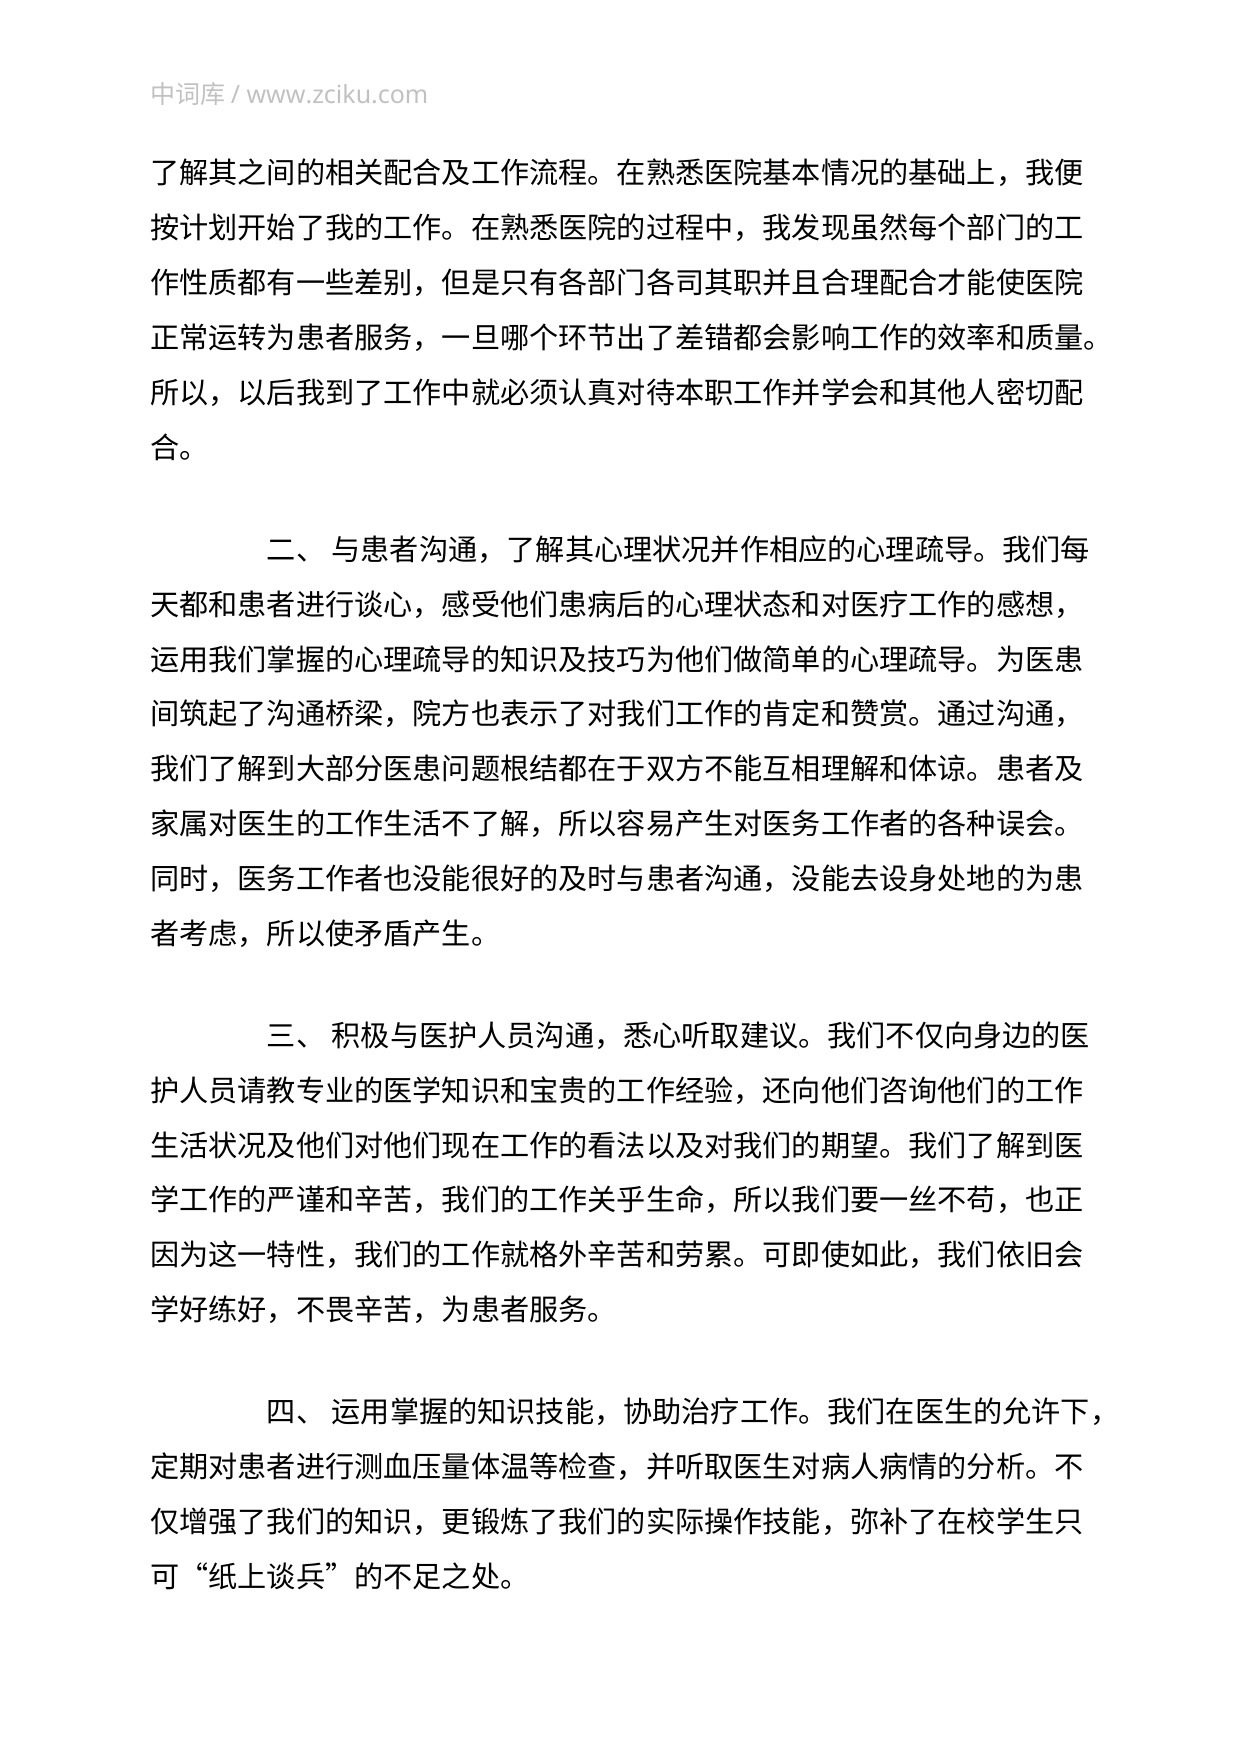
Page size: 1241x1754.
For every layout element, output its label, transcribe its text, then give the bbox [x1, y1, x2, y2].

text 三、 积极与医护人员沟通，悉心听取建议。我们不仅向身边的医护人员请教专业的医学知识和宝贵的工作经验，还向他们咨询他们的工作生活状况及他们对他们现在工作的看法以及对我们的期望。我们了解到医学工作的严谨和辛苦，我们的工作关乎生命，所以我们要一丝不苟，也正因为这一特性，我们的工作就格外辛苦和劳累。可即使如此，我们依旧会学好练好，不畏辛苦，为患者服务。 [150, 1012, 1090, 1329]
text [150, 150, 1090, 467]
text 二、 与患者沟通，了解其心理状况并作相应的心理疏导。我们每天都和患者进行谈心，感受他们患病后的心理状态和对医疗工作的感想，运用我们掌握的心理疏导的知识及技巧为他们做简单的心理疏导。为医患间筑起了沟通桥梁，院方也表示了对我们工作的肯定和赞赏。通过沟通，我们了解到大部分医患问题根结都在于双方不能互相理解和体谅。患者及家属对医生的工作生活不了解，所以容易产生对医务工作者的各种误会。同时，医务工作者也没能很好的及时与患者沟通，没能去设身处地的为患者考虑，所以使矛盾产生。 [150, 526, 1090, 953]
text 四、 运用掌握的知识技能，协助治疗工作。我们在医生的允许下，定期对患者进行测血压量体温等检查，并听取医生对病人病情的分析。不仅增强了我们的知识，更锻炼了我们的实际操作技能，弥补了在校学生只可“纸上谈兵”的不足之处。 [150, 1388, 1090, 1596]
